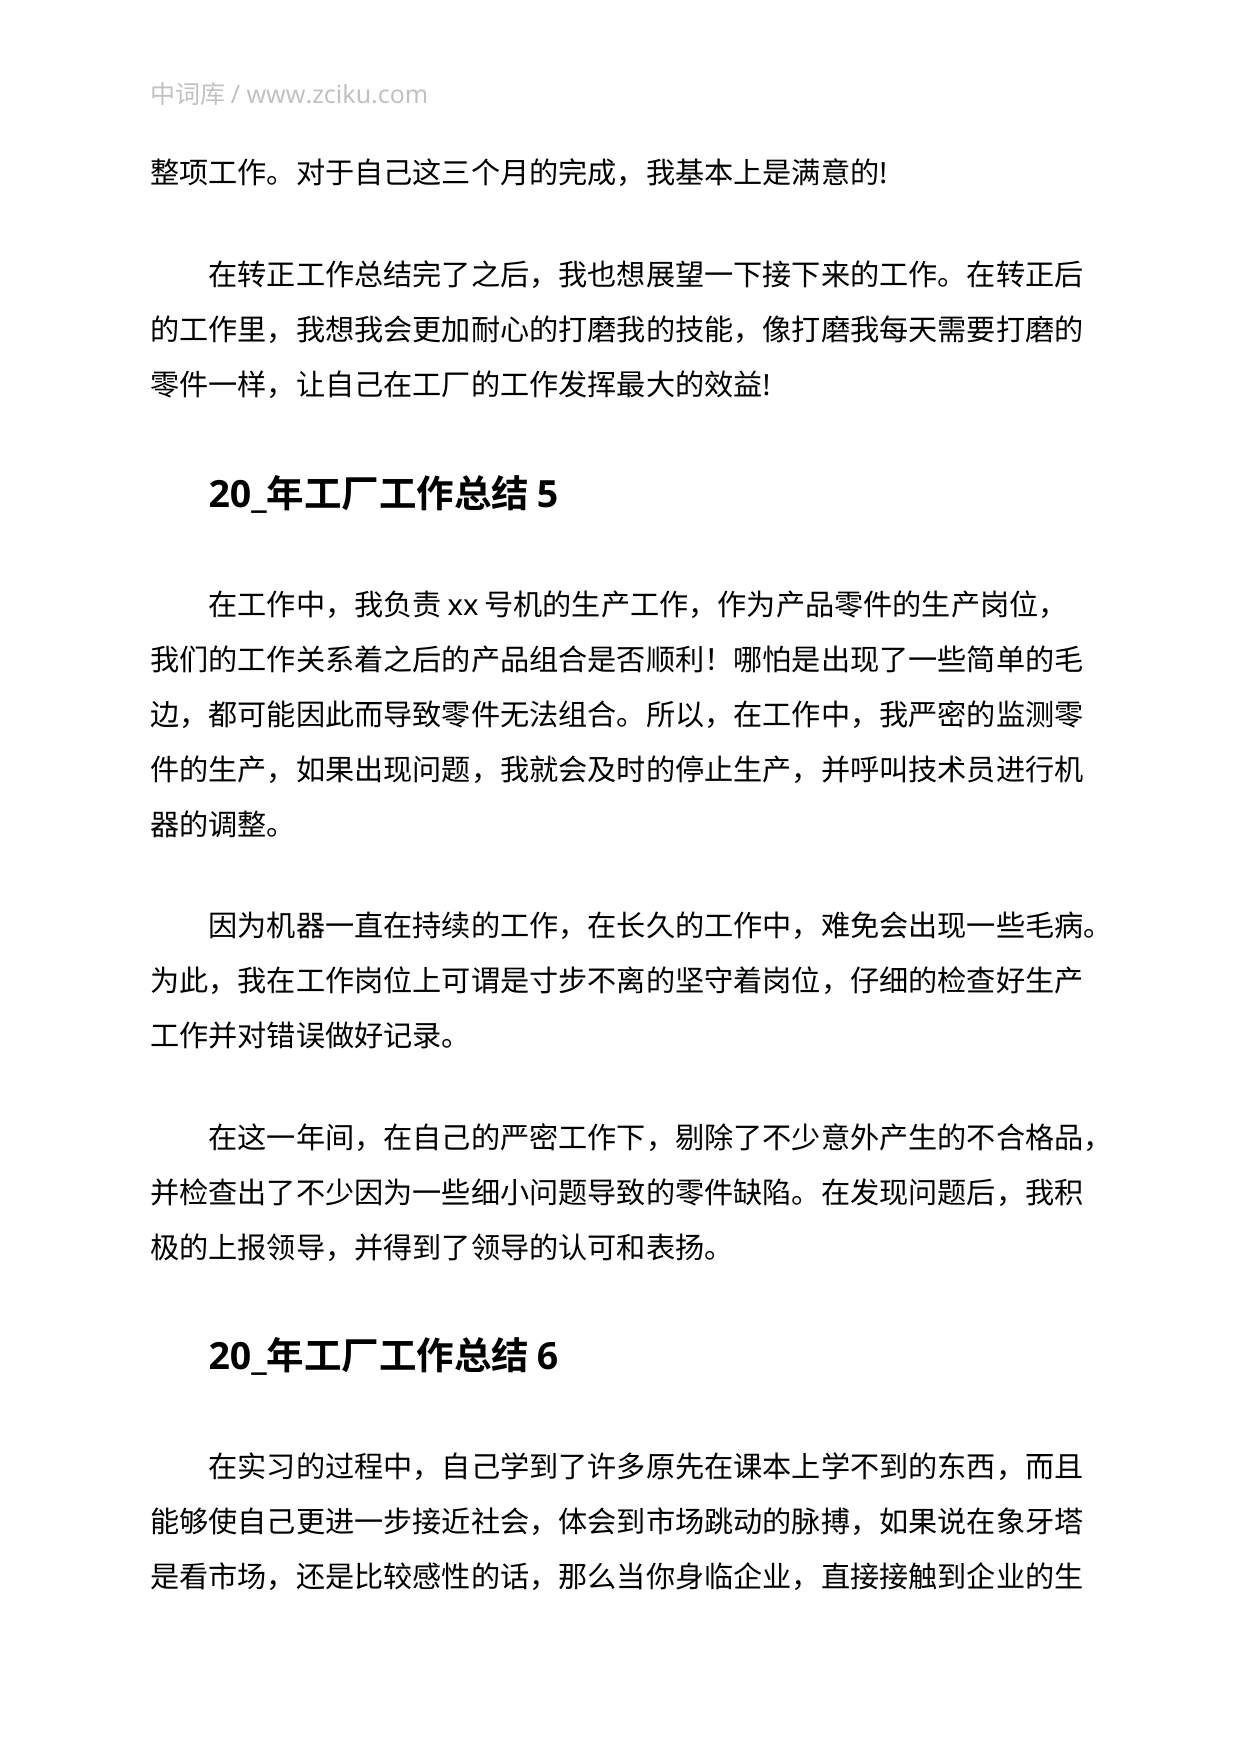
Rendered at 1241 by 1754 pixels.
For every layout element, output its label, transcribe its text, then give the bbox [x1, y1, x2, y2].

text 在这一年间，在自己的严密工作下，剔除了不少意外产生的不合格品，并检查出了不少因为一些细小问题导致的零件缺陷。在发现问题后，我积极的上报领导，并得到了领导的认可和表扬。 [150, 1114, 1090, 1266]
text 20_年工厂工作总结5 [150, 464, 1090, 518]
text 在转正工作总结完了之后，我也想展望一下接下来的工作。在转正后的工作里，我想我会更加耐心的打磨我的技能，像打磨我每天需要打磨的零件一样，让自己在工厂的工作发挥最大的效益! [150, 252, 1090, 404]
text 因为机器一直在持续的工作，在长久的工作中，难免会出现一些毛病。为此，我在工作岗位上可谓是寸步不离的坚守着岗位，仔细的检查好生产工作并对错误做好记录。 [150, 903, 1090, 1055]
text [150, 1443, 1090, 1596]
text 20_年工厂工作总结6 [150, 1326, 1090, 1380]
text 在工作中，我负责xx号机的生产工作，作为产品零件的生产岗位，我们的工作关系着之后的产品组合是否顺利！哪怕是出现了一些简单的毛边，都可能因此而导致零件无法组合。所以，在工作中，我严密的监测零件的生产，如果出现问题，我就会及时的停止生产，并呼叫技术员进行机器的调整。 [150, 581, 1090, 843]
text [150, 150, 1090, 192]
